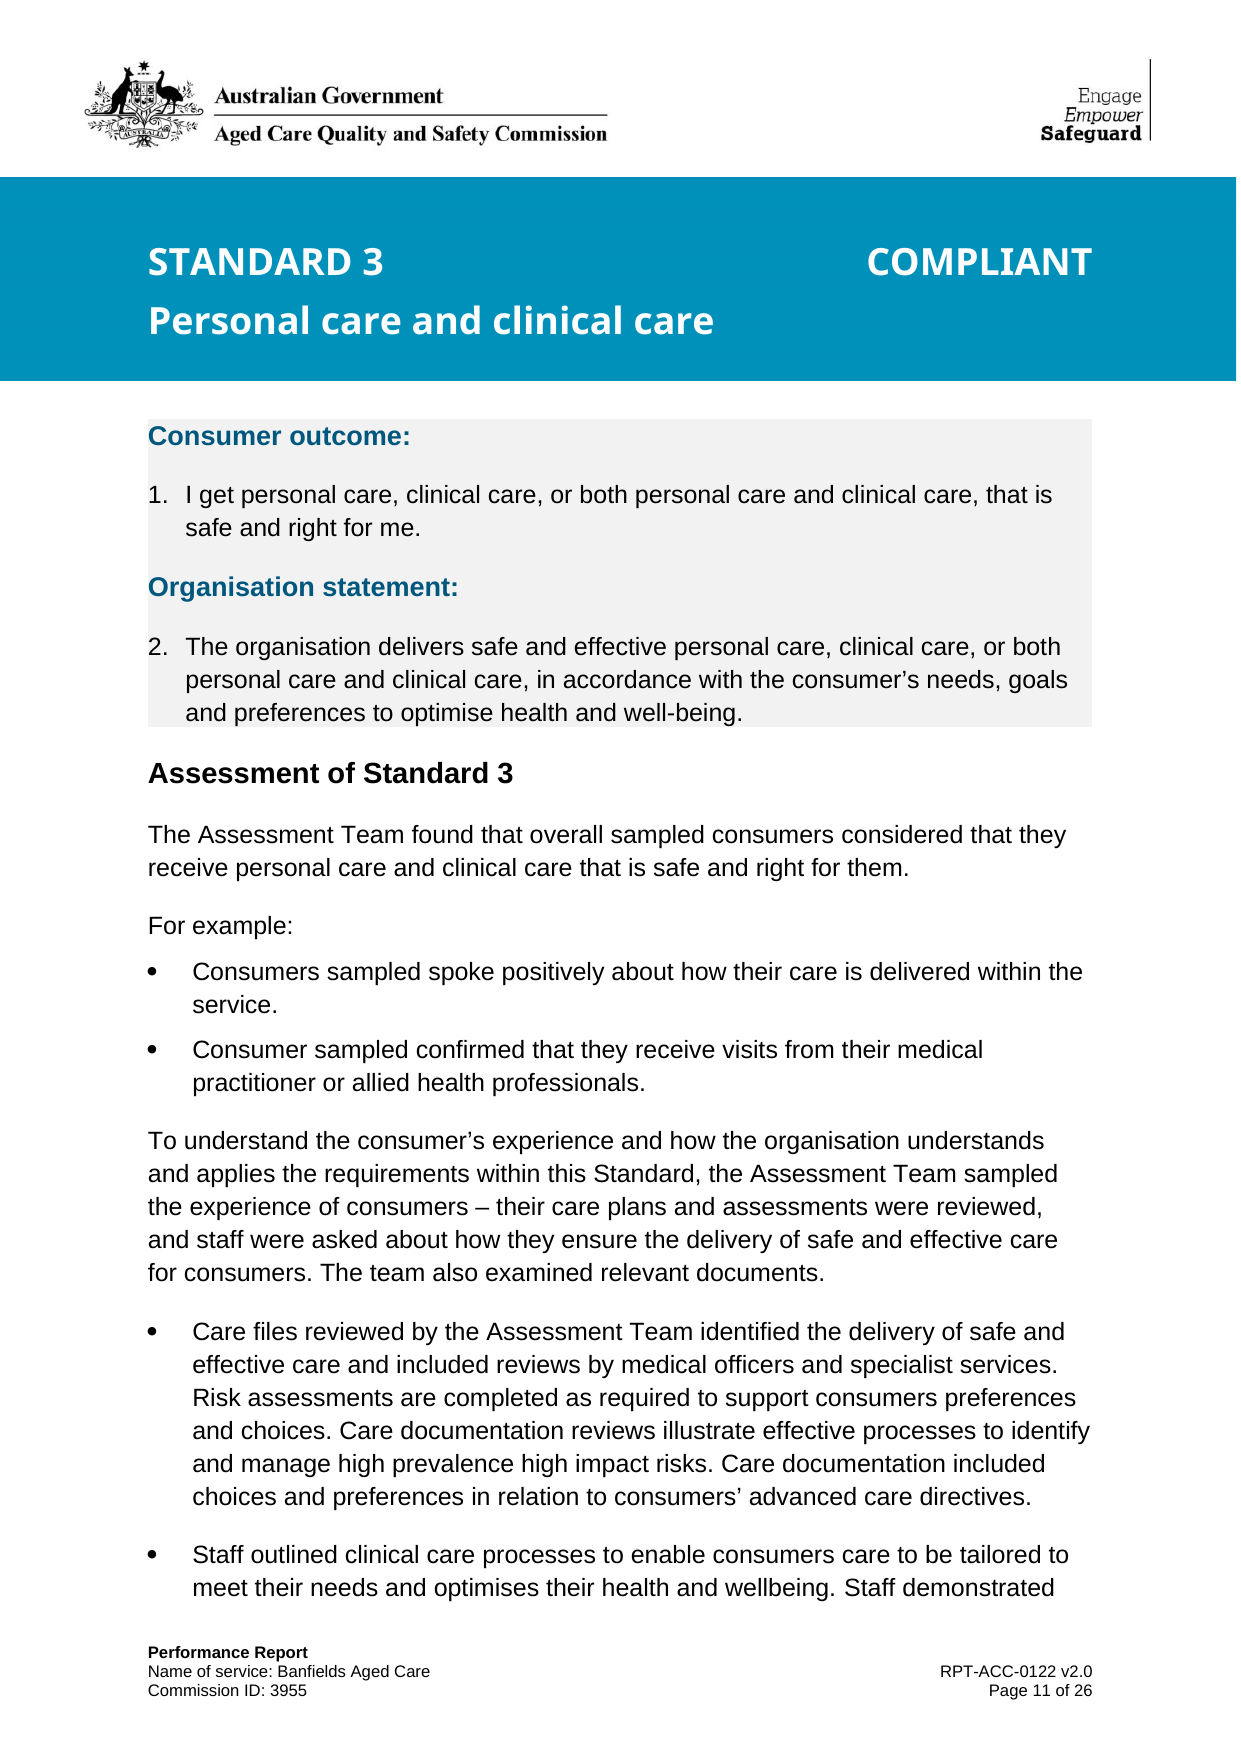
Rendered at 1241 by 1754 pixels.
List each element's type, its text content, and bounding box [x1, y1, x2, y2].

text The Assessment Team found that overall sampled consumers considered that they receive personal care and clinical care that is safe and right for them. [148, 820, 1092, 882]
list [148, 1540, 1092, 1602]
list Consumer sampled confirmed that they receive visits from their medical practitioner or allied health professionals. [148, 1035, 1092, 1097]
subtitle Organisation statement: [148, 571, 1092, 603]
text For example: [148, 911, 1092, 940]
list Care files reviewed by the Assessment Team identified the delivery of safe and effective care and included reviews by medical officers and specialist services. Risk assessments are completed as required to support consumers preferences and choices. Care documentation reviews illustrate effective processes to identify and manage high prevalence high impact risks. Care documentation included choices and preferences in relation to consumers’ advanced care directives. [148, 1316, 1092, 1510]
text To understand the consumer’s experience and how the organisation understands and applies the requirements within this Standard, the Assessment Team sampled the experience of consumers – their care plans and assessments were reviewed, and staff were asked about how they ensure the delivery of safe and effective care for consumers. The team also examined relevant documents. [148, 1126, 1092, 1287]
subtitle STANDARD 3 COMPLIANT Personal care and clinical care [148, 236, 1092, 345]
list The organisation delivers safe and effective personal care, clinical care, or both personal care and clinical care, in accordance with the consumer’s needs, goals and preferences to optimise health and well-being. [148, 632, 1092, 727]
list I get personal care, clinical care, or both personal care and clinical care, that is safe and right for me. [148, 480, 1092, 542]
picture [0, 0, 1239, 169]
subtitle Consumer outcome: [148, 419, 1092, 451]
list Consumers sampled spoke positively about how their care is delivered within the service. [148, 957, 1092, 1018]
subtitle Assessment of Standard 3 [148, 756, 1092, 790]
